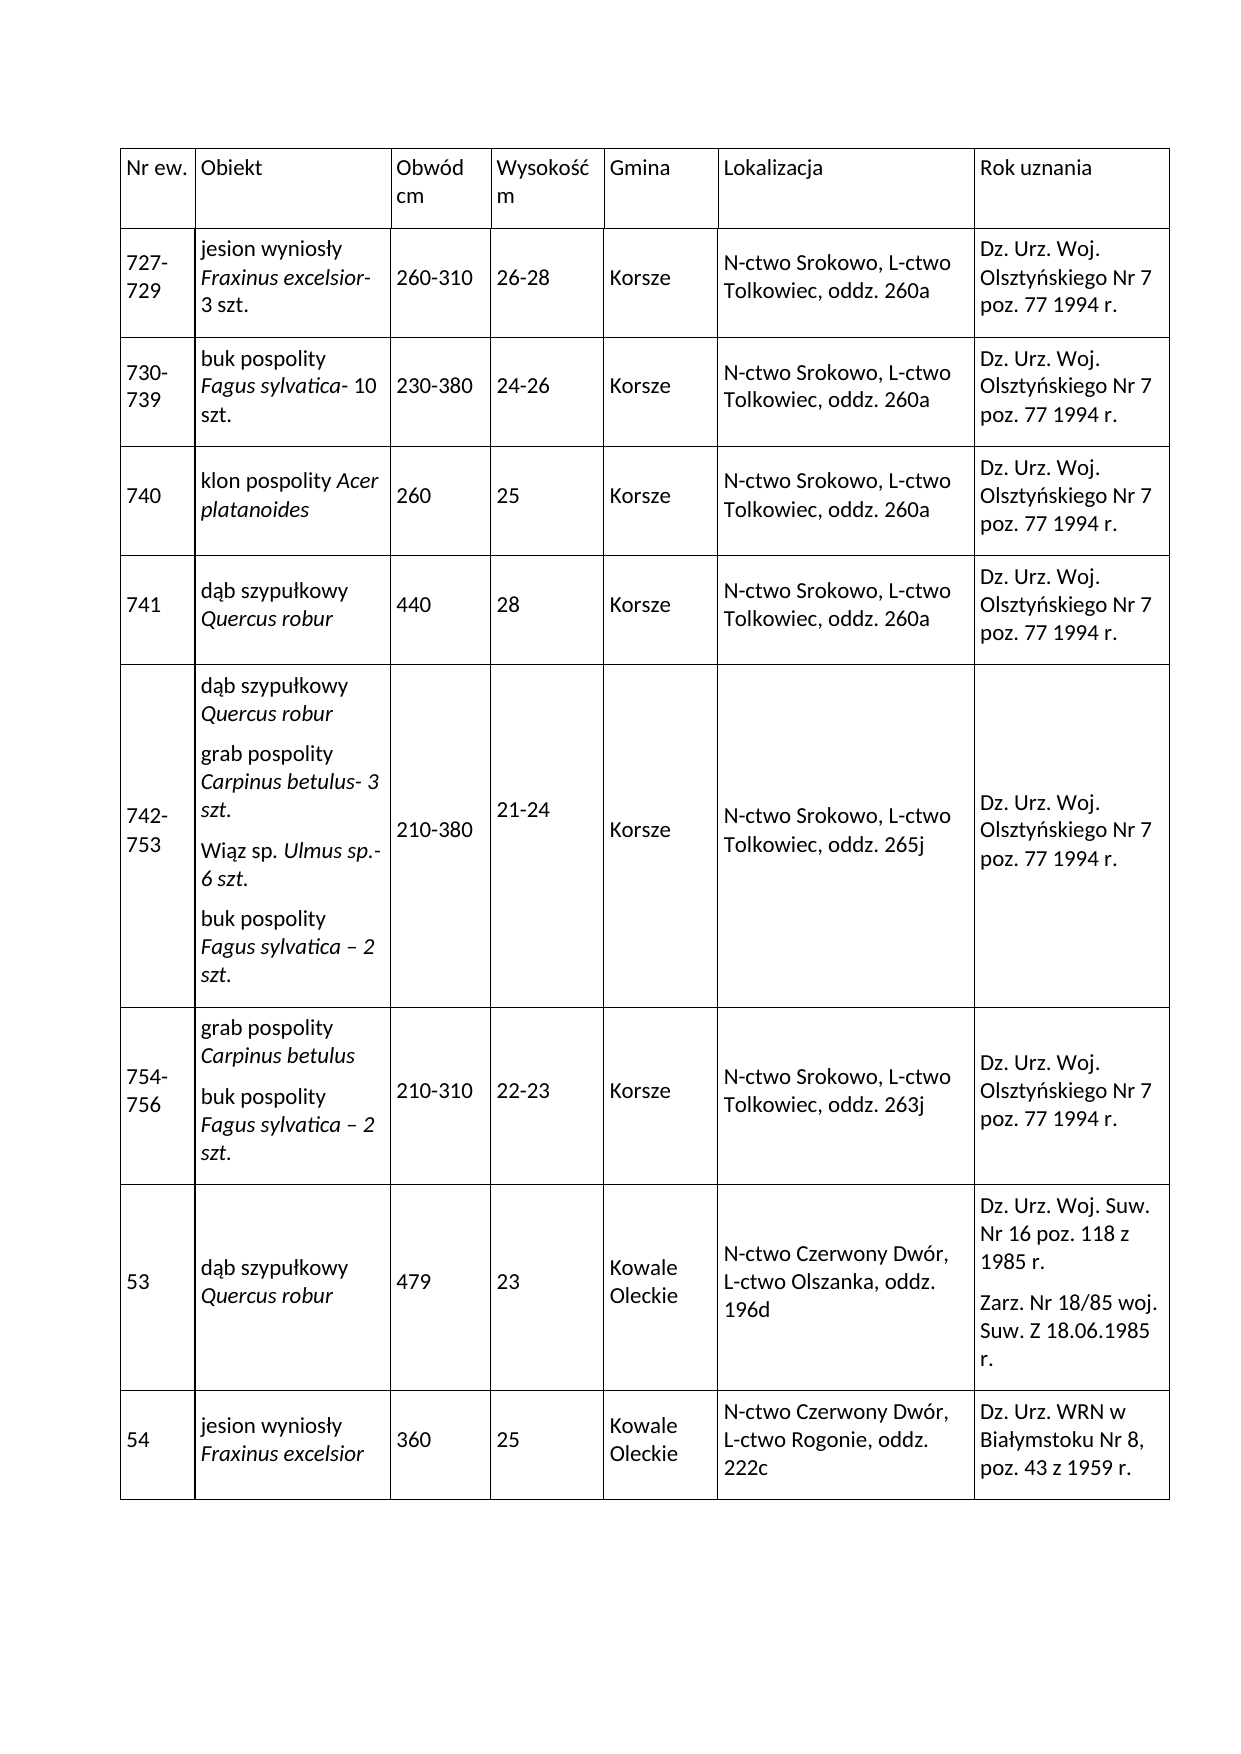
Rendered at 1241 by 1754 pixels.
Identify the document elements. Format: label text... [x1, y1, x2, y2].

table_cell buk pospolity Fagus sylvatica- 10 szt. [196, 338, 390, 446]
table_cell 25 [491, 1391, 603, 1499]
table_cell 479 [391, 1185, 490, 1390]
table_header Obiekt [196, 149, 391, 228]
table_cell jesion wyniosły Fraxinus excelsior [196, 1391, 390, 1499]
table_cell 742-753 [121, 665, 194, 1007]
table_cell 440 [391, 556, 490, 664]
table_cell Kowale Oleckie [604, 1185, 717, 1390]
table_cell N-ctwo Srokowo, L-ctwo Tolkowiec, oddz. 260a [718, 338, 974, 446]
table_cell 727-729 [121, 229, 194, 337]
table_cell Korsze [604, 229, 717, 337]
table_cell jesion wyniosły Fraxinus excelsior- 3 szt. [196, 229, 390, 337]
table_cell Korsze [604, 447, 717, 555]
table_cell dąb szypułkowy Quercus robur [196, 1185, 390, 1390]
table_cell dąb szypułkowy Quercus robur grab pospolity Carpinus betulus- 3 szt. Wiąz sp. Ulmus sp.- 6 szt. buk pospolity Fagus sylvatica – 2 szt. [196, 665, 390, 1007]
table_cell Korsze [604, 556, 717, 664]
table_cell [975, 1391, 1169, 1499]
table_cell 54 [121, 1391, 194, 1499]
table_cell N-ctwo Srokowo, L-ctwo Tolkowiec, oddz. 263j [718, 1008, 974, 1184]
table_header Nr ew. [121, 149, 195, 228]
table_cell Korsze [604, 338, 717, 446]
table_cell Dz. Urz. Woj. Suw. Nr 16 poz. 118 z 1985 r. Zarz. Nr 18/85 woj. Suw. Z 18.06.1985 r. [975, 1185, 1169, 1390]
table_header Lokalizacja [719, 149, 974, 228]
table_cell N-ctwo Czerwony Dwór, L-ctwo Rogonie, oddz. 222c [718, 1391, 974, 1499]
table_header Gmina [605, 149, 718, 228]
table_cell Korsze [604, 1008, 717, 1184]
table_cell 26-28 [491, 229, 603, 337]
table_cell 260-310 [391, 229, 490, 337]
table_header Obwód cm [392, 149, 491, 228]
table_cell 21-24 [491, 665, 603, 1007]
table_cell 230-380 [391, 338, 490, 446]
table_cell Dz. Urz. Woj. Olsztyńskiego Nr 7 poz. 77 1994 r. [975, 665, 1169, 1007]
table_cell 360 [391, 1391, 490, 1499]
table_header Rok uznania [975, 149, 1169, 228]
table_cell N-ctwo Srokowo, L-ctwo Tolkowiec, oddz. 265j [718, 665, 974, 1007]
table_cell 28 [491, 556, 603, 664]
table_header Wysokość m [492, 149, 604, 228]
table_cell N-ctwo Srokowo, L-ctwo Tolkowiec, oddz. 260a [718, 229, 974, 337]
table_cell 24-26 [491, 338, 603, 446]
table_cell 23 [491, 1185, 603, 1390]
table_cell 210-380 [391, 665, 490, 1007]
table_cell N-ctwo Srokowo, L-ctwo Tolkowiec, oddz. 260a [718, 556, 974, 664]
table_cell 53 [121, 1185, 194, 1390]
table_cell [975, 229, 1169, 337]
table_cell 25 [491, 447, 603, 555]
table_cell Korsze [604, 665, 717, 1007]
table_cell Dz. Urz. Woj. Olsztyńskiego Nr 7 poz. 77 1994 r. [975, 338, 1169, 446]
table_cell N-ctwo Czerwony Dwór, L-ctwo Olszanka, oddz. 196d [718, 1185, 974, 1390]
table_cell 754-756 [121, 1008, 194, 1184]
table_cell 210-310 [391, 1008, 490, 1184]
table_cell 730-739 [121, 338, 194, 446]
table_cell klon pospolity Acer platanoides [196, 447, 390, 555]
table_cell 741 [121, 556, 194, 664]
table_cell N-ctwo Srokowo, L-ctwo Tolkowiec, oddz. 260a [718, 447, 974, 555]
table_cell 22-23 [491, 1008, 603, 1184]
table_cell 260 [391, 447, 490, 555]
table_cell Dz. Urz. Woj. Olsztyńskiego Nr 7 poz. 77 1994 r. [975, 447, 1169, 555]
table_cell Dz. Urz. Woj. Olsztyńskiego Nr 7 poz. 77 1994 r. [975, 1008, 1169, 1184]
table_cell grab pospolity Carpinus betulus buk pospolity Fagus sylvatica – 2 szt. [196, 1008, 390, 1184]
table_cell Kowale Oleckie [604, 1391, 717, 1499]
table_cell 740 [121, 447, 194, 555]
table_cell dąb szypułkowy Quercus robur [196, 556, 390, 664]
table_cell Dz. Urz. Woj. Olsztyńskiego Nr 7 poz. 77 1994 r. [975, 556, 1169, 664]
